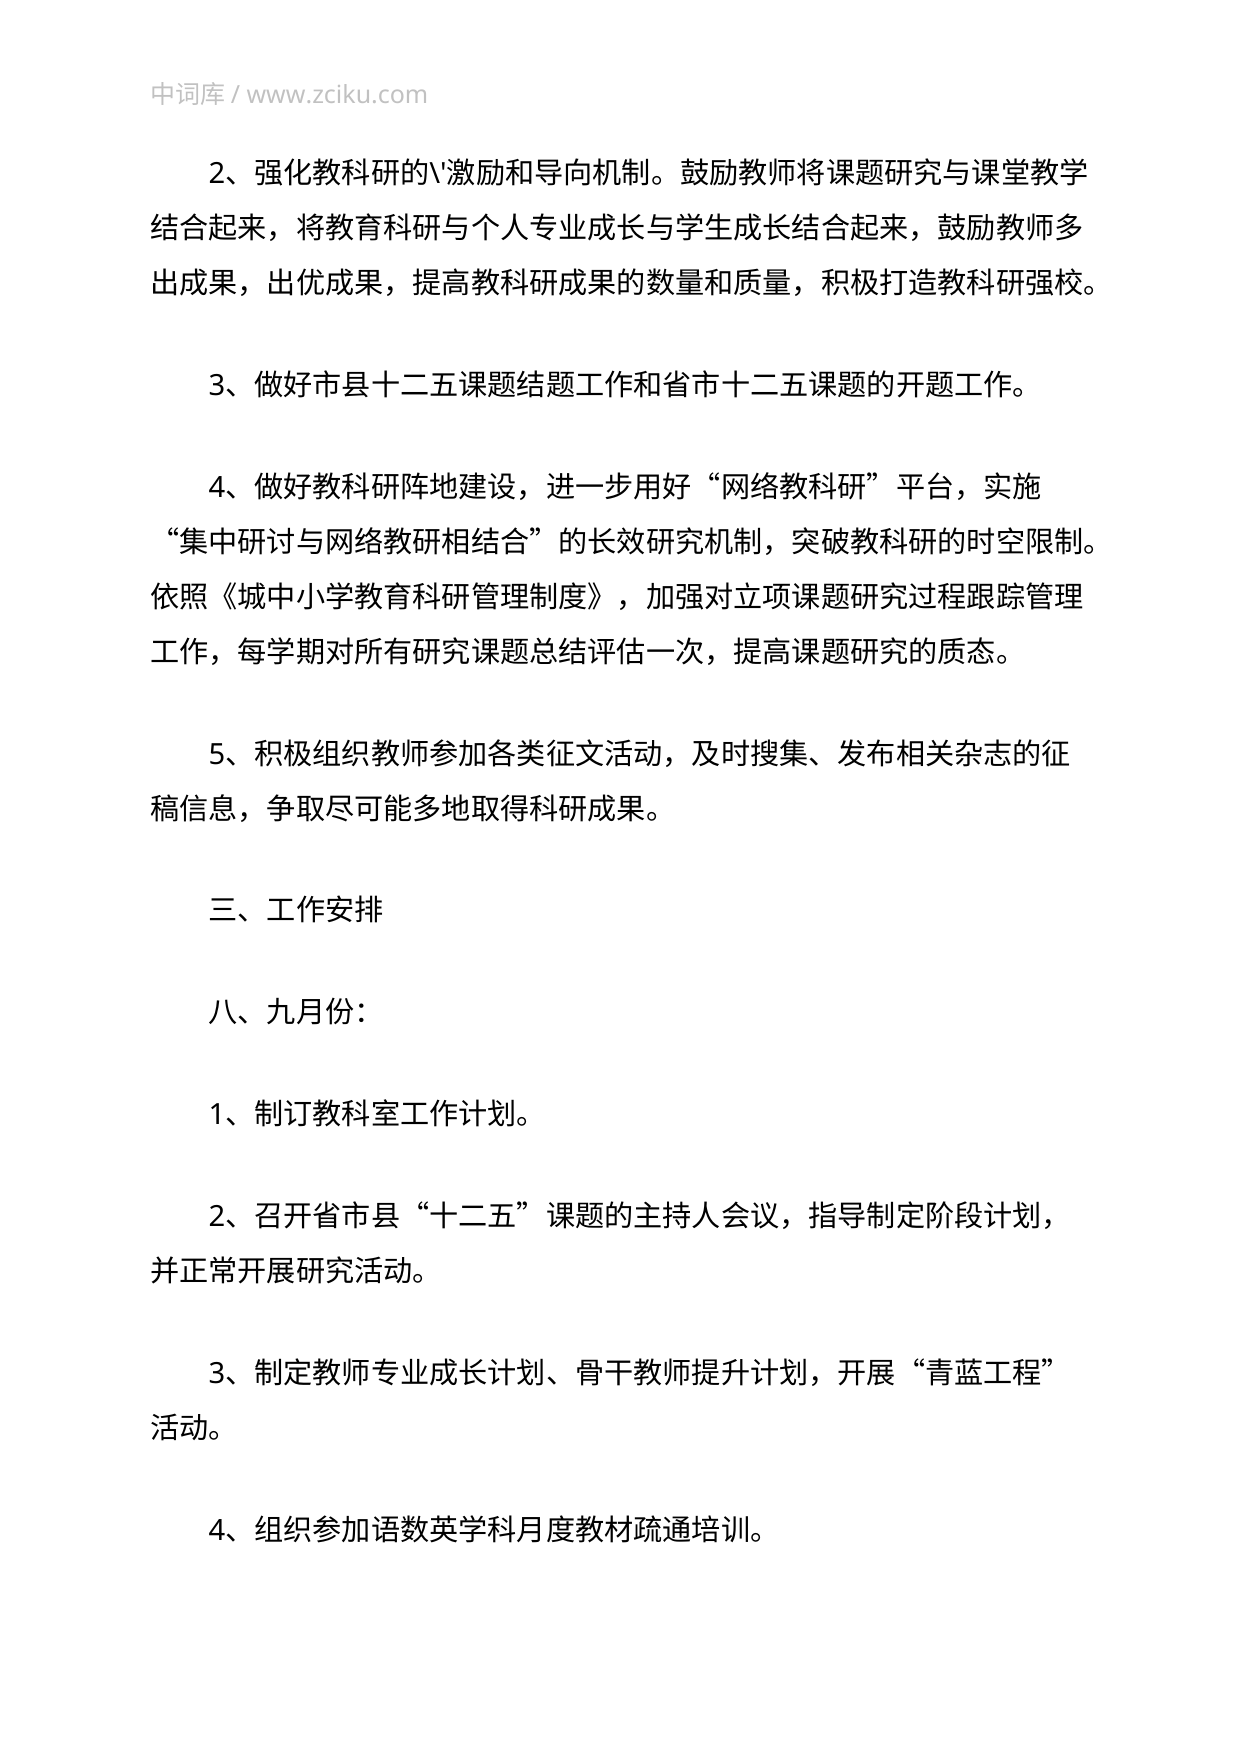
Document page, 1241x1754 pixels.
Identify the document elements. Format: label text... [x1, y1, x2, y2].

text 八、九月份： [150, 989, 1090, 1031]
text 2、召开省市县“十二五”课题的主持人会议，指导制定阶段计划，并正常开展研究活动。 [150, 1192, 1090, 1290]
text 1、制订教科室工作计划。 [150, 1091, 1090, 1133]
text 3、制定教师专业成长计划、骨干教师提升计划，开展“青蓝工程”活动。 [150, 1349, 1090, 1447]
text 4、做好教科研阵地建设，进一步用好“网络教科研”平台，实施“集中研讨与网络教研相结合”的长效研究机制，突破教科研的时空限制。依照《城中小学教育科研管理制度》，加强对立项课题研究过程跟踪管理工作，每学期对所有研究课题总结评估一次，提高课题研究的质态。 [150, 464, 1090, 671]
text 3、做好市县十二五课题结题工作和省市十二五课题的开题工作。 [150, 362, 1090, 404]
text 2、强化教科研的\'激励和导向机制。鼓励教师将课题研究与课堂教学结合起来，将教育科研与个人专业成长与学生成长结合起来，鼓励教师多出成果，出优成果，提高教科研成果的数量和质量，积极打造教科研强校。 [150, 150, 1090, 302]
text 5、积极组织教师参加各类征文活动，及时搜集、发布相关杂志的征稿信息，争取尽可能多地取得科研成果。 [150, 730, 1090, 827]
text 三、工作安排 [150, 887, 1090, 929]
text 4、组织参加语数英学科月度教材疏通培训。 [150, 1506, 1090, 1548]
